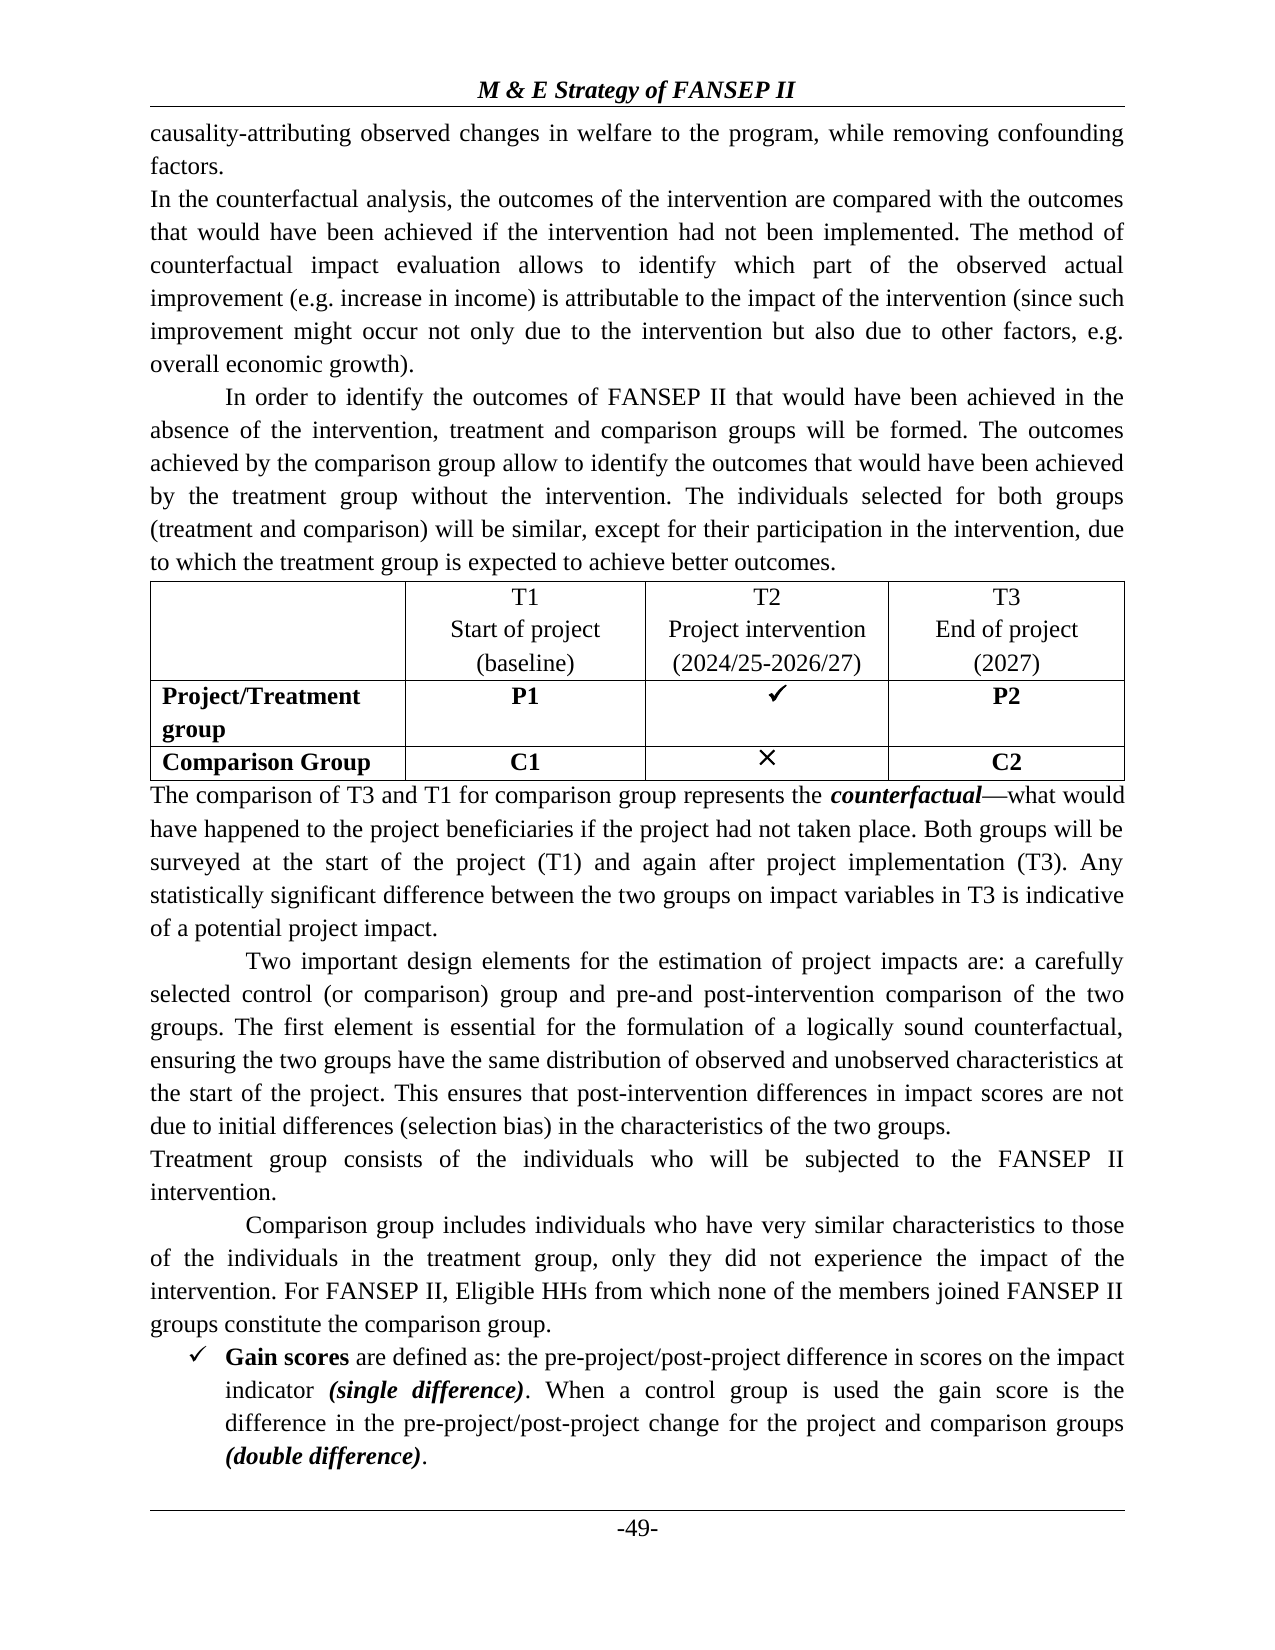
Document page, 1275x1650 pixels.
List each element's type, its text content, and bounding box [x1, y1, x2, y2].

text Two important design elements for the estimation of project impacts are: a carefully selected control (or comparison) group and pre-and post-intervention comparison of the two groups. The first element is essential for the formulation of a logically sound counterfactual, ensuring the two groups have the same distribution of observed and unobserved characteristics at the start of the project. This ensures that post-intervention differences in impact scores are not due to initial differences (selection bias) in the characteristics of the two groups. [150, 946, 1125, 1139]
list Gain scores are defined as: the pre-project/post-project difference in scores on the impact indicator (single difference). When a control group is used the gain score is the difference in the pre-project/post-project change for the project and comparison groups (double difference). [187, 1342, 1125, 1470]
table_cell Comparison Group [151, 747, 405, 779]
table_header T2 Project intervention (2024/25-2026/27) [646, 582, 888, 680]
text In the counterfactual analysis, the outcomes of the intervention are compared with the outcomes that would have been achieved if the intervention had not been implemented. The method of counterfactual impact evaluation allows to identify which part of the observed actual improvement (e.g. increase in income) is attributable to the impact of the intervention (since such improvement might occur not only due to the intervention but also due to other factors, e.g. overall economic growth). [150, 184, 1125, 378]
table_header T3 End of project (2027) [889, 582, 1124, 680]
text The comparison of T3 and T1 for comparison group represents the counterfactual—what would have happened to the project beneficiaries if the project had not taken place. Both groups will be surveyed at the start of the project (T1) and again after project implementation (T3). Any statistically significant difference between the two groups on impact variables in T3 is indicative of a potential project impact. [150, 781, 1125, 941]
table_cell Project/Treatment group [151, 681, 405, 746]
table_cell [646, 681, 888, 746]
table_cell C1 [406, 747, 645, 779]
table_header [151, 582, 405, 680]
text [150, 118, 1125, 180]
text Treatment group consists of the individuals who will be subjected to the FANSEP II intervention. [150, 1144, 1125, 1206]
text Comparison group includes individuals who have very similar characteristics to those of the individuals in the treatment group, only they did not experience the impact of the intervention. For FANSEP II, Eligible HHs from which none of the members joined FANSEP II groups constitute the comparison group. [150, 1210, 1125, 1338]
table_cell P1 [406, 681, 645, 746]
text In order to identify the outcomes of FANSEP II that would have been achieved in the absence of the intervention, treatment and comparison groups will be formed. The outcomes achieved by the comparison group allow to identify the outcomes that would have been achieved by the treatment group without the intervention. The individuals selected for both groups (treatment and comparison) will be similar, except for their participation in the intervention, due to which the treatment group is expected to achieve better outcomes. [150, 382, 1125, 576]
table_cell [646, 747, 888, 779]
table_header T1 Start of project (baseline) [406, 582, 645, 680]
table_cell P2 [889, 681, 1124, 746]
table_cell C2 [889, 747, 1124, 779]
